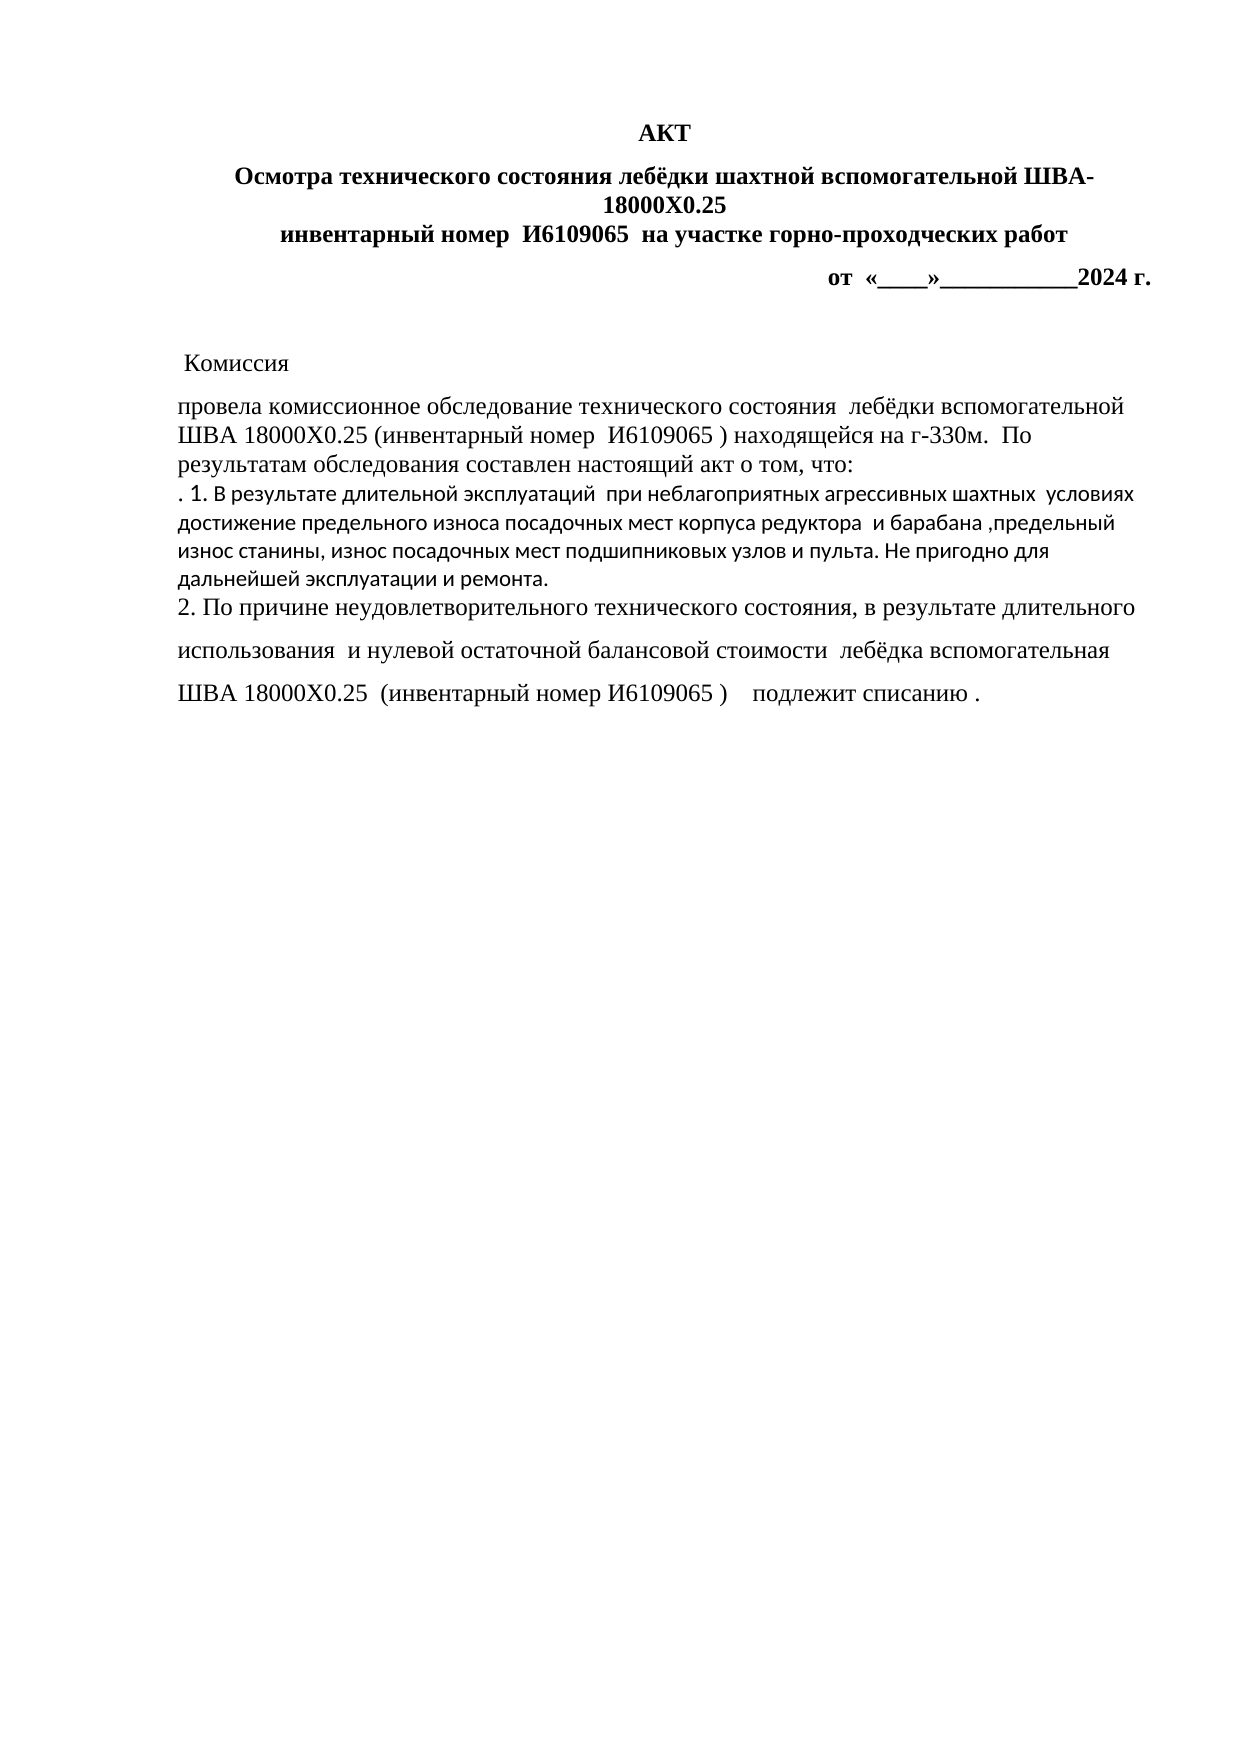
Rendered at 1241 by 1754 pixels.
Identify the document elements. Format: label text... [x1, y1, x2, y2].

text инвентарный номер И6109065 на участке горно-проходческих работ [177, 219, 1152, 247]
text от «____»___________2024 г. [177, 262, 1152, 291]
text Комиссия [177, 348, 1152, 377]
text провела комиссионное обследование технического состояния лебёдки вспомогательной ШВА 18000Х0.25 (инвентарный номер И6109065 ) находящейся на г-330м. По результатам обследования составлен настоящий акт о том, что: . 1. В результате длительной эксплуатаций при неблагоприятных агрессивных шахтных условиях достижение предельного износа посадочных мест корпуса редуктора и барабана ,предельный износ станины, износ посадочных мест подшипниковых узлов и пульта. Не пригодно для дальнейшей эксплуатации и ремонта. [177, 391, 1152, 592]
text 2. По причине неудовлетворительного технического состояния, в результате длительного использования и нулевой остаточной балансовой стоимости лебёдка вспомогательная ШВА 18000Х0.25 (инвентарный номер И6109065 ) подлежит списанию . [177, 592, 1152, 707]
text Осмотра технического состояния лебёдки шахтной вспомогательной ШВА-18000Х0.25 [177, 161, 1152, 219]
text АКТ [177, 118, 1152, 147]
